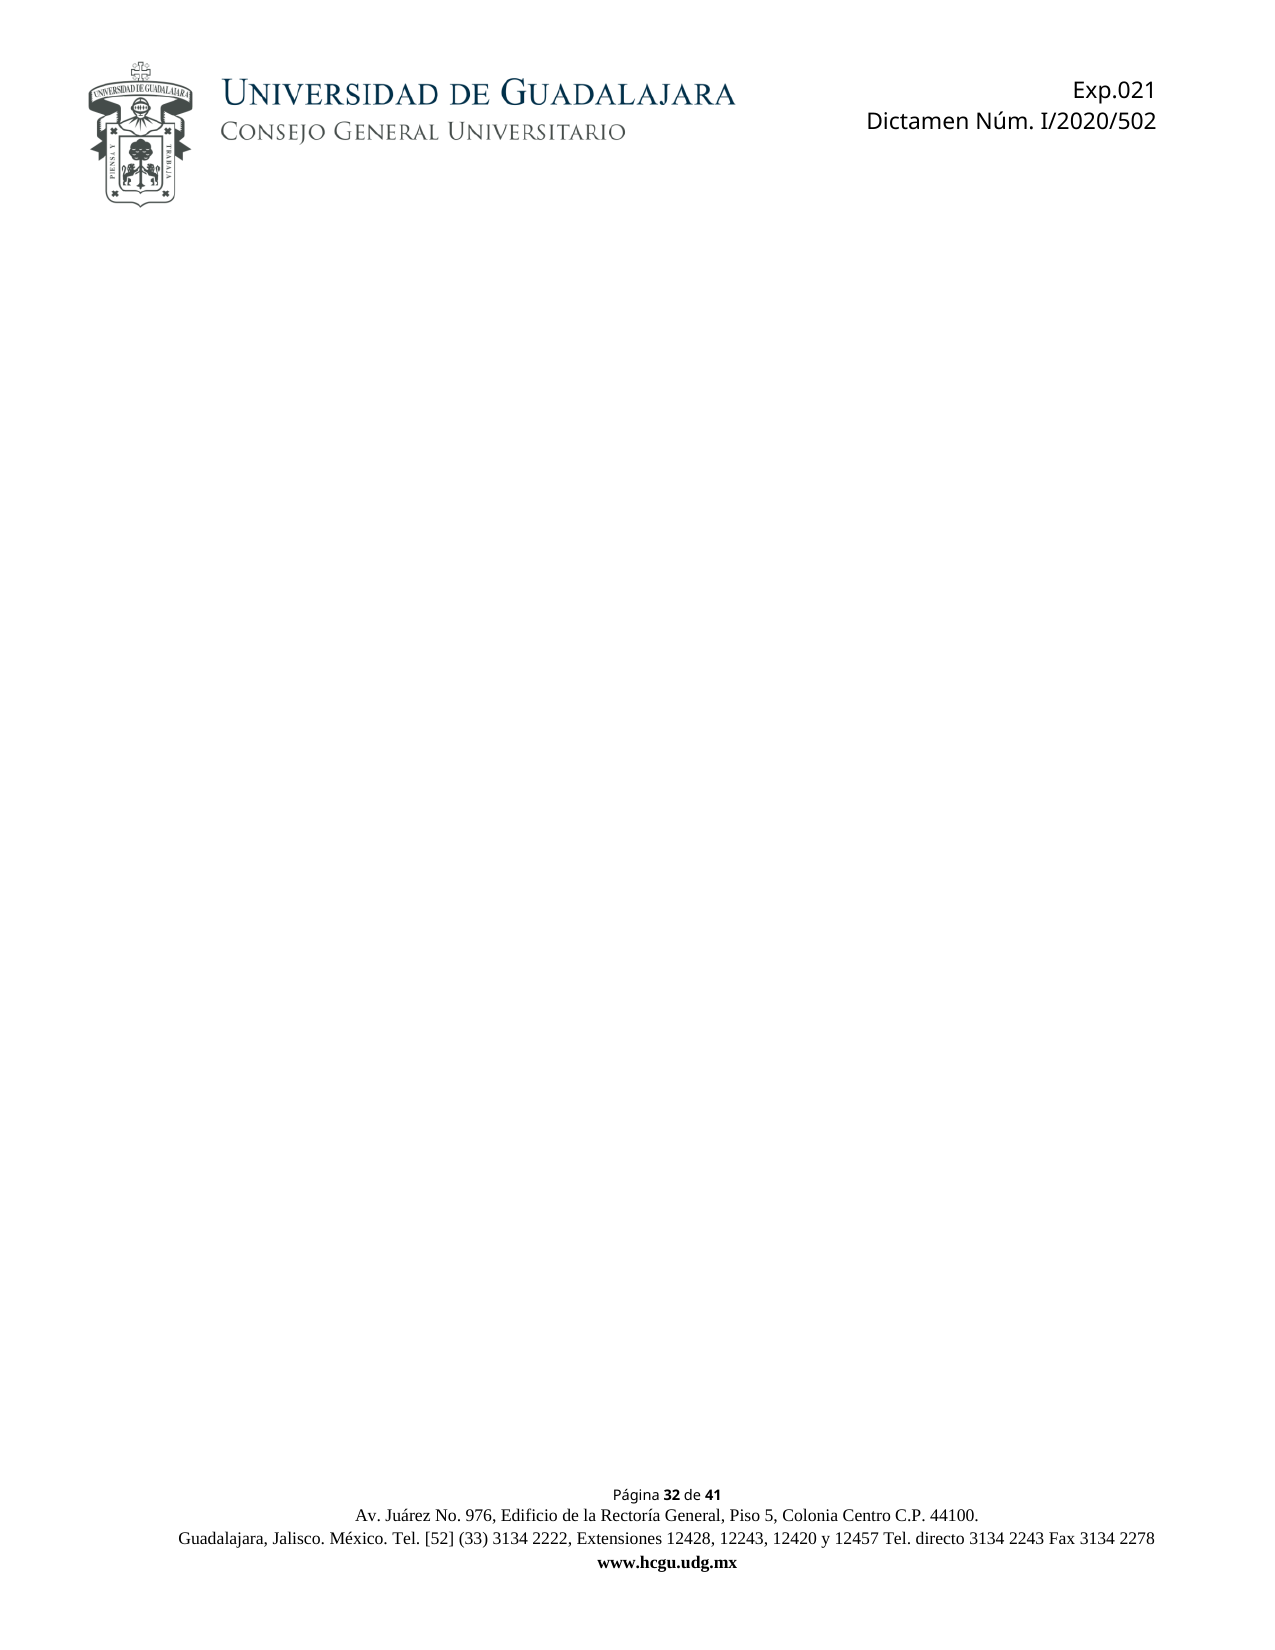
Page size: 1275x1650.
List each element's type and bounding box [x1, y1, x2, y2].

picture [0, 1, 1275, 268]
